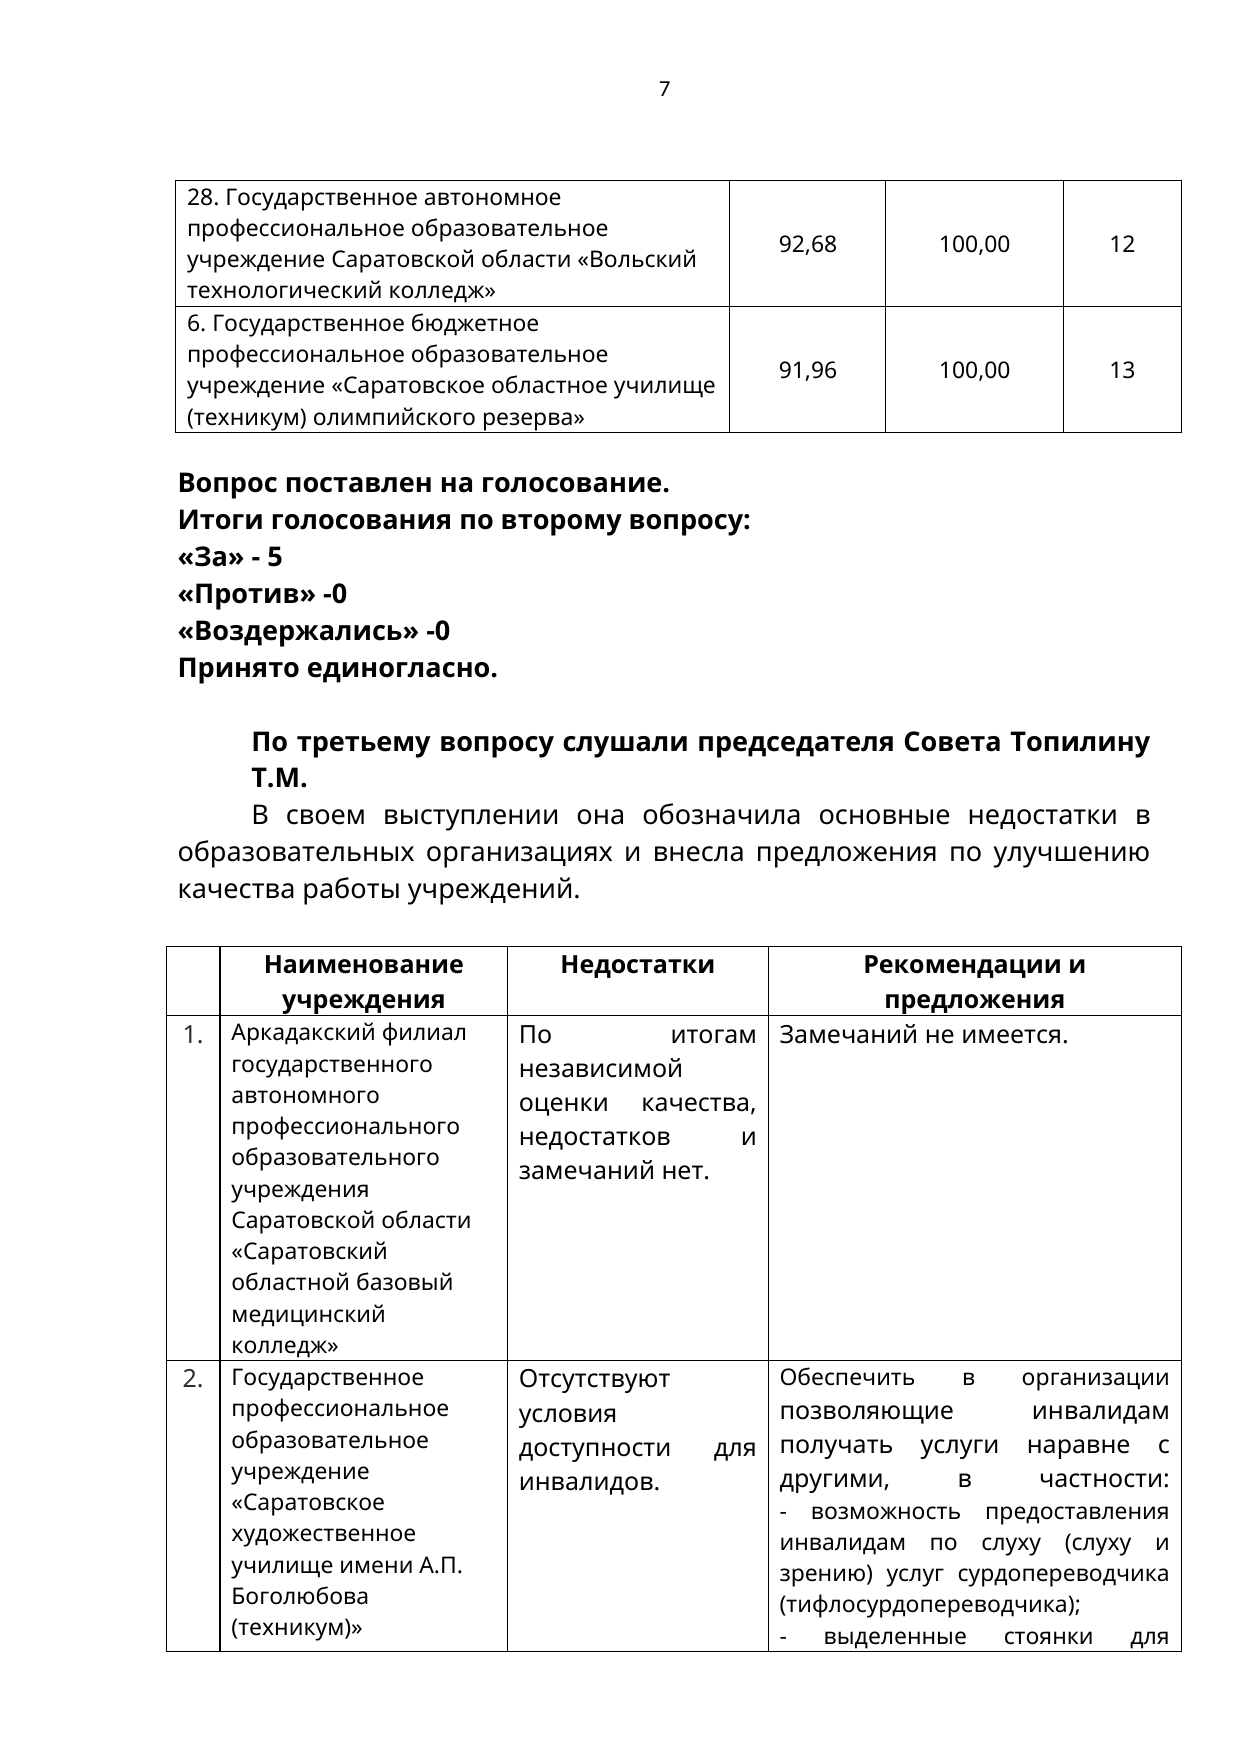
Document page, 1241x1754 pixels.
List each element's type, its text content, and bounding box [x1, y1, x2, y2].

table_header Недостатки [508, 947, 768, 1015]
text «За» - 5 [177, 538, 1152, 574]
table_cell 92,68 [730, 181, 885, 306]
table_header Наименование учреждения [221, 947, 507, 1015]
table_cell 13 [1064, 307, 1181, 432]
table_cell Аркадакский филиал государственного автономного профессионального образовательного учреждения Саратовской области «Саратовский областной базовый медицинский колледж» [221, 1016, 507, 1360]
table_cell 100,00 [886, 307, 1063, 432]
table_cell Замечаний не имеется. [769, 1016, 1181, 1360]
table_cell 12 [1064, 181, 1181, 306]
table_cell 2. [167, 1361, 219, 1651]
table_cell По итогам независимой оценки качества, недостатков и замечаний нет. [508, 1016, 768, 1360]
table_cell 28. Государственное автономное профессиональное образовательное учреждение Саратовской области «Вольский технологический колледж» [176, 181, 729, 306]
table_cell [221, 1361, 507, 1651]
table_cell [769, 1361, 1181, 1651]
text Итоги голосования по второму вопросу: [177, 501, 1152, 538]
table_cell 1. [167, 1016, 219, 1360]
text «Против» -0 [177, 574, 1152, 611]
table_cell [508, 1361, 768, 1651]
table_header Рекомендации и предложения [769, 947, 1181, 1015]
table_cell 6. Государственное бюджетное профессиональное образовательное учреждение «Саратовское областное училище (техникум) олимпийского резерва» [176, 307, 729, 432]
table_cell 100,00 [886, 181, 1063, 306]
table_header [167, 947, 219, 1015]
table_cell 91,96 [730, 307, 885, 432]
text В своем выступлении она обозначила основные недостатки в образовательных организациях и внесла предложения по улучшению качества работы учреждений. [177, 796, 1152, 906]
text Принято единогласно. [177, 648, 1152, 685]
text «Воздержались» -0 [177, 611, 1152, 648]
text По третьему вопросу слушали председателя Совета Топилину Т.М. [251, 722, 1152, 796]
text Вопрос поставлен на голосование. [177, 464, 1152, 501]
